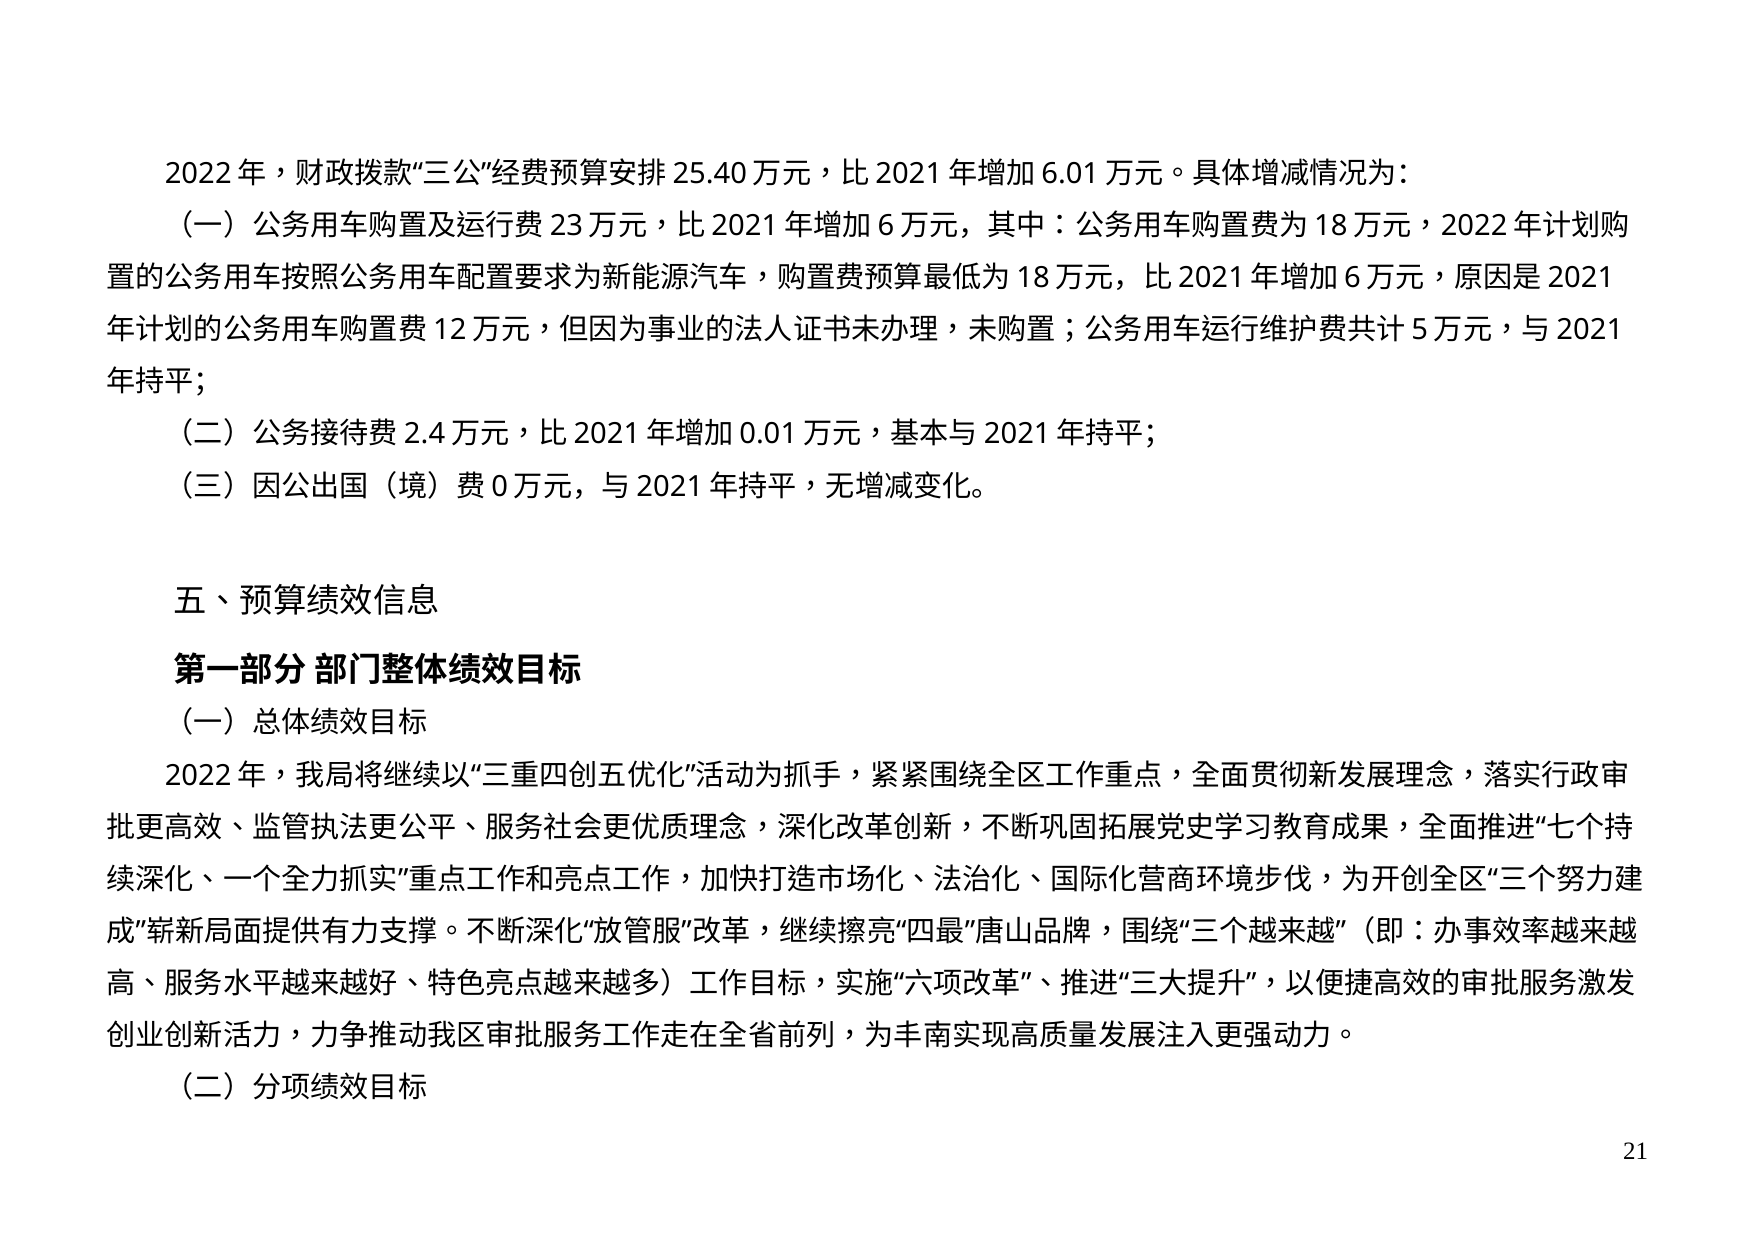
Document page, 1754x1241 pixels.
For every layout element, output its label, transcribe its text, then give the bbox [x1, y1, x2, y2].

list 因公出国（境）费0万元，与2021年持平，无增减变化。 [106, 454, 1648, 506]
list 公务接待费2.4万元，比2021年增加0.01万元，基本与2021年持平； [106, 402, 1648, 454]
text 2022年，财政拨款“三公”经费预算安排25.40万元，比2021年增加6.01万元。具体增减情况为： [106, 142, 1648, 194]
text 五、预算绩效信息 [106, 577, 1648, 622]
text （一）总体绩效目标 [106, 691, 1648, 743]
text 第一部分 部门整体绩效目标 [106, 646, 1648, 691]
text （二）分项绩效目标 [106, 1056, 1648, 1108]
text 2022年，我局将继续以“三重四创五优化”活动为抓手，紧紧围绕全区工作重点，全面贯彻新发展理念，落实行政审批更高效、监管执法更公平、服务社会更优质理念，深化改革创新，不断巩固拓展党史学习教育成果，全面推进“七个持续深化、一个全力抓实”重点工作和亮点工作，加快打造市场化、法治化、国际化营商环境步伐，为开创全区“三个努力建成”崭新局面提供有力支撑。不断深化“放管服”改革，继续擦亮“四最”唐山品牌，围绕“三个越来越”（即：办事效率越来越高、服务水平越来越好、特色亮点越来越多）工作目标，实施“六项改革”、推进“三大提升”，以便捷高效的审批服务激发创业创新活力，力争推动我区审批服务工作走在全省前列，为丰南实现高质量发展注入更强动力。 [106, 743, 1648, 1056]
list 公务用车购置及运行费23万元，比2021年增加6万元，其中：公务用车购置费为18万元，2022年计划购置的公务用车按照公务用车配置要求为新能源汽车，购置费预算最低为18万元，比2021年增加6万元，原因是2021年计划的公务用车购置费12万元，但因为事业的法人证书未办理，未购置；公务用车运行维护费共计5万元，与2021年持平； [106, 194, 1648, 402]
